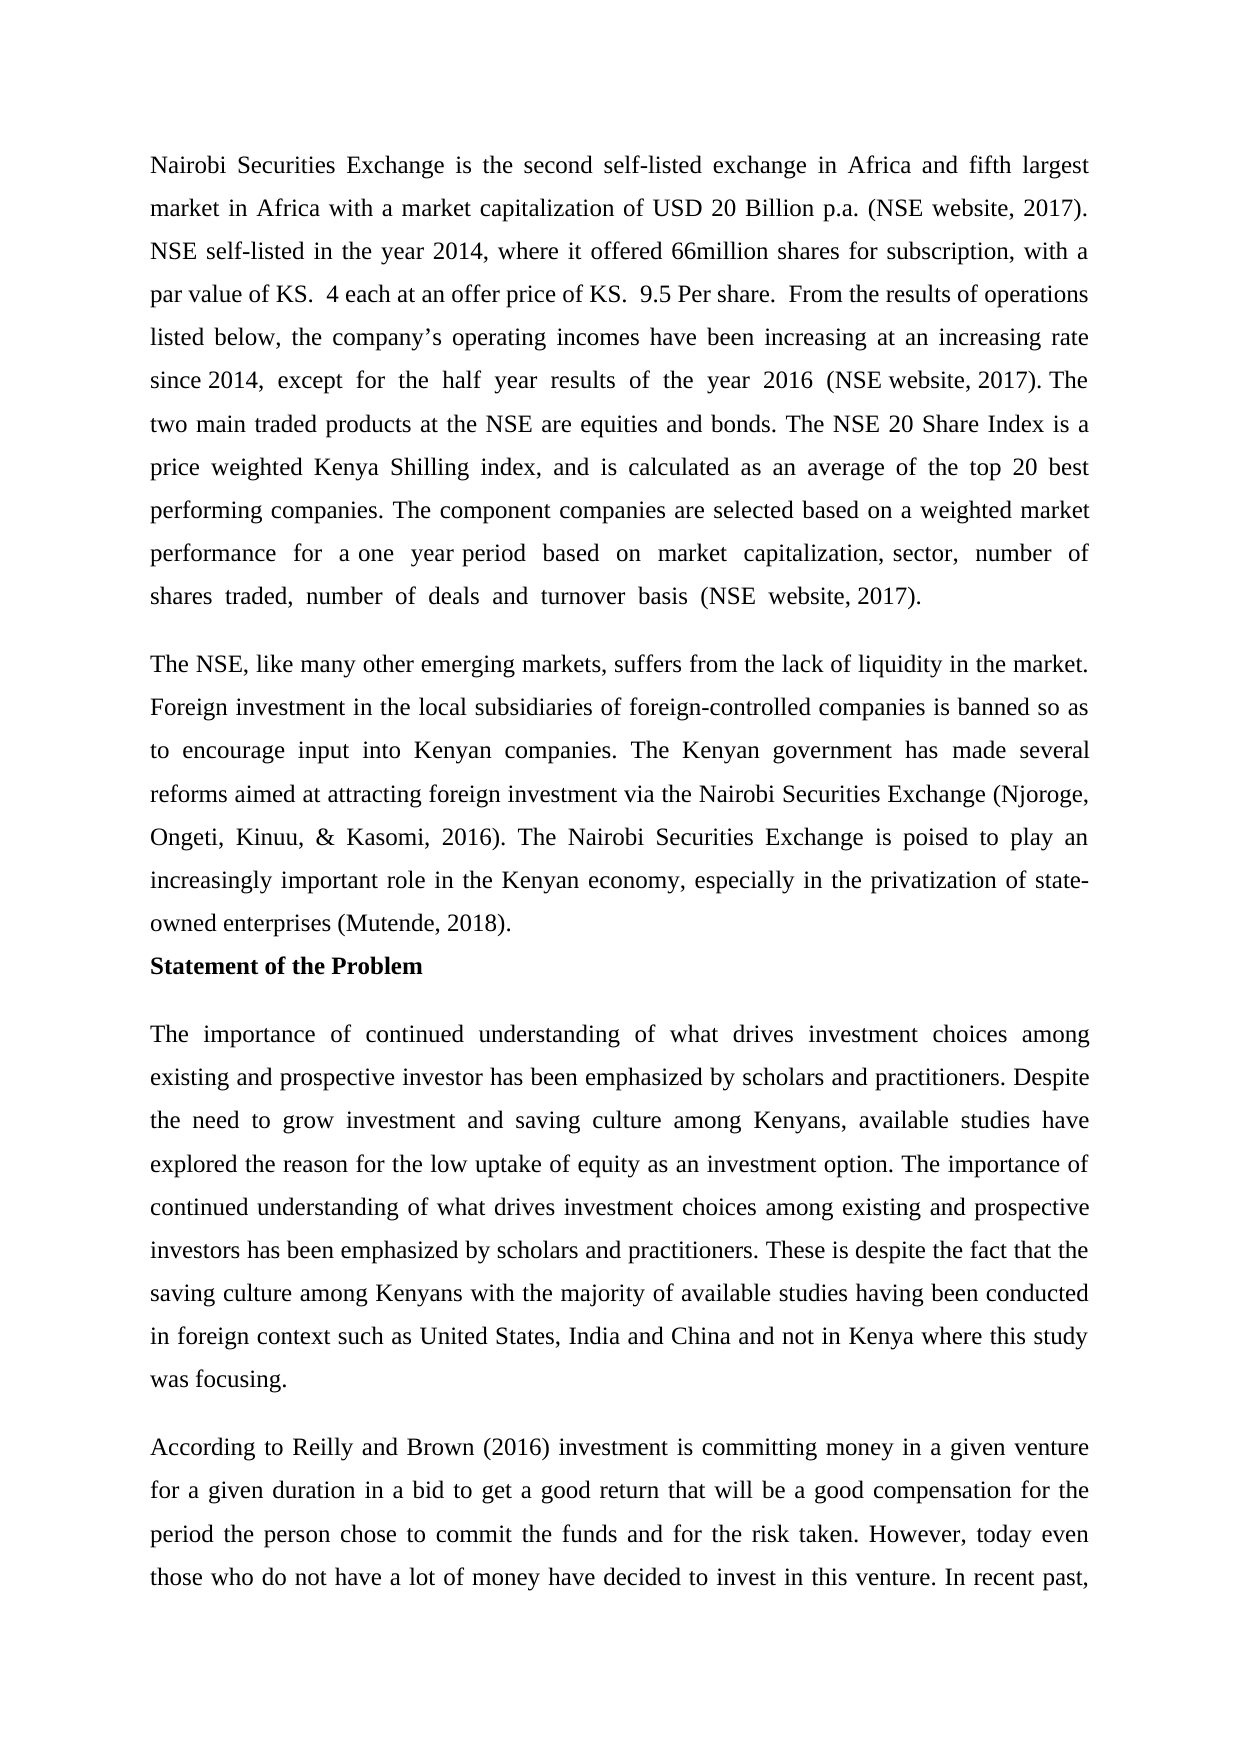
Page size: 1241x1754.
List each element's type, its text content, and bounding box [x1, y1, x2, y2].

text Statement of the Problem [150, 951, 1090, 980]
text The NSE, like many other emerging markets, suffers from the lack of liquidity in the market. Foreign investment in the local subsidiaries of foreign-controlled companies is banned so as to encourage input into Kenyan companies. The Kenyan government has made several reforms aimed at attracting foreign investment via the Nairobi Securities Exchange (Njoroge, Ongeti, Kinuu, & Kasomi, 2016). The Nairobi Securities Exchange is poised to play an increasingly important role in the Kenyan economy, especially in the privatization of state-owned enterprises (Mutende, 2018). [150, 649, 1090, 937]
text The importance of continued understanding of what drives investment choices among existing and prospective investor has been emphasized by scholars and practitioners. Despite the need to grow investment and saving culture among Kenyans, available studies have explored the reason for the low uptake of equity as an investment option. The importance of continued understanding of what drives investment choices among existing and prospective investors has been emphasized by scholars and practitioners. These is despite the fact that the saving culture among Kenyans with the majority of available studies having been conducted in foreign context such as United States, India and China and not in Kenya where this study was focusing. [150, 1019, 1090, 1393]
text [150, 1432, 1090, 1591]
text Nairobi Securities Exchange is the second self-listed exchange in Africa and fifth largest market in Africa with a market capitalization of USD 20 Billion p.a. (NSE website, 2017). NSE self-listed in the year 2014, where it offered 66million shares for subscription, with a par value of KS. 4 each at an offer price of KS. 9.5 Per share. From the results of operations listed below, the company’s operating incomes have been increasing at an increasing rate since 2014, except for the half year results of the year 2016 (NSE website, 2017). The two main traded products at the NSE are equities and bonds. The NSE 20 Share Index is a price weighted Kenya Shilling index, and is calculated as an average of the top 20 best performing companies. The component companies are selected based on a weighted market performance for a one year period based on market capitalization, sector, number of shares traded, number of deals and turnover basis (NSE website, 2017). [150, 150, 1090, 610]
